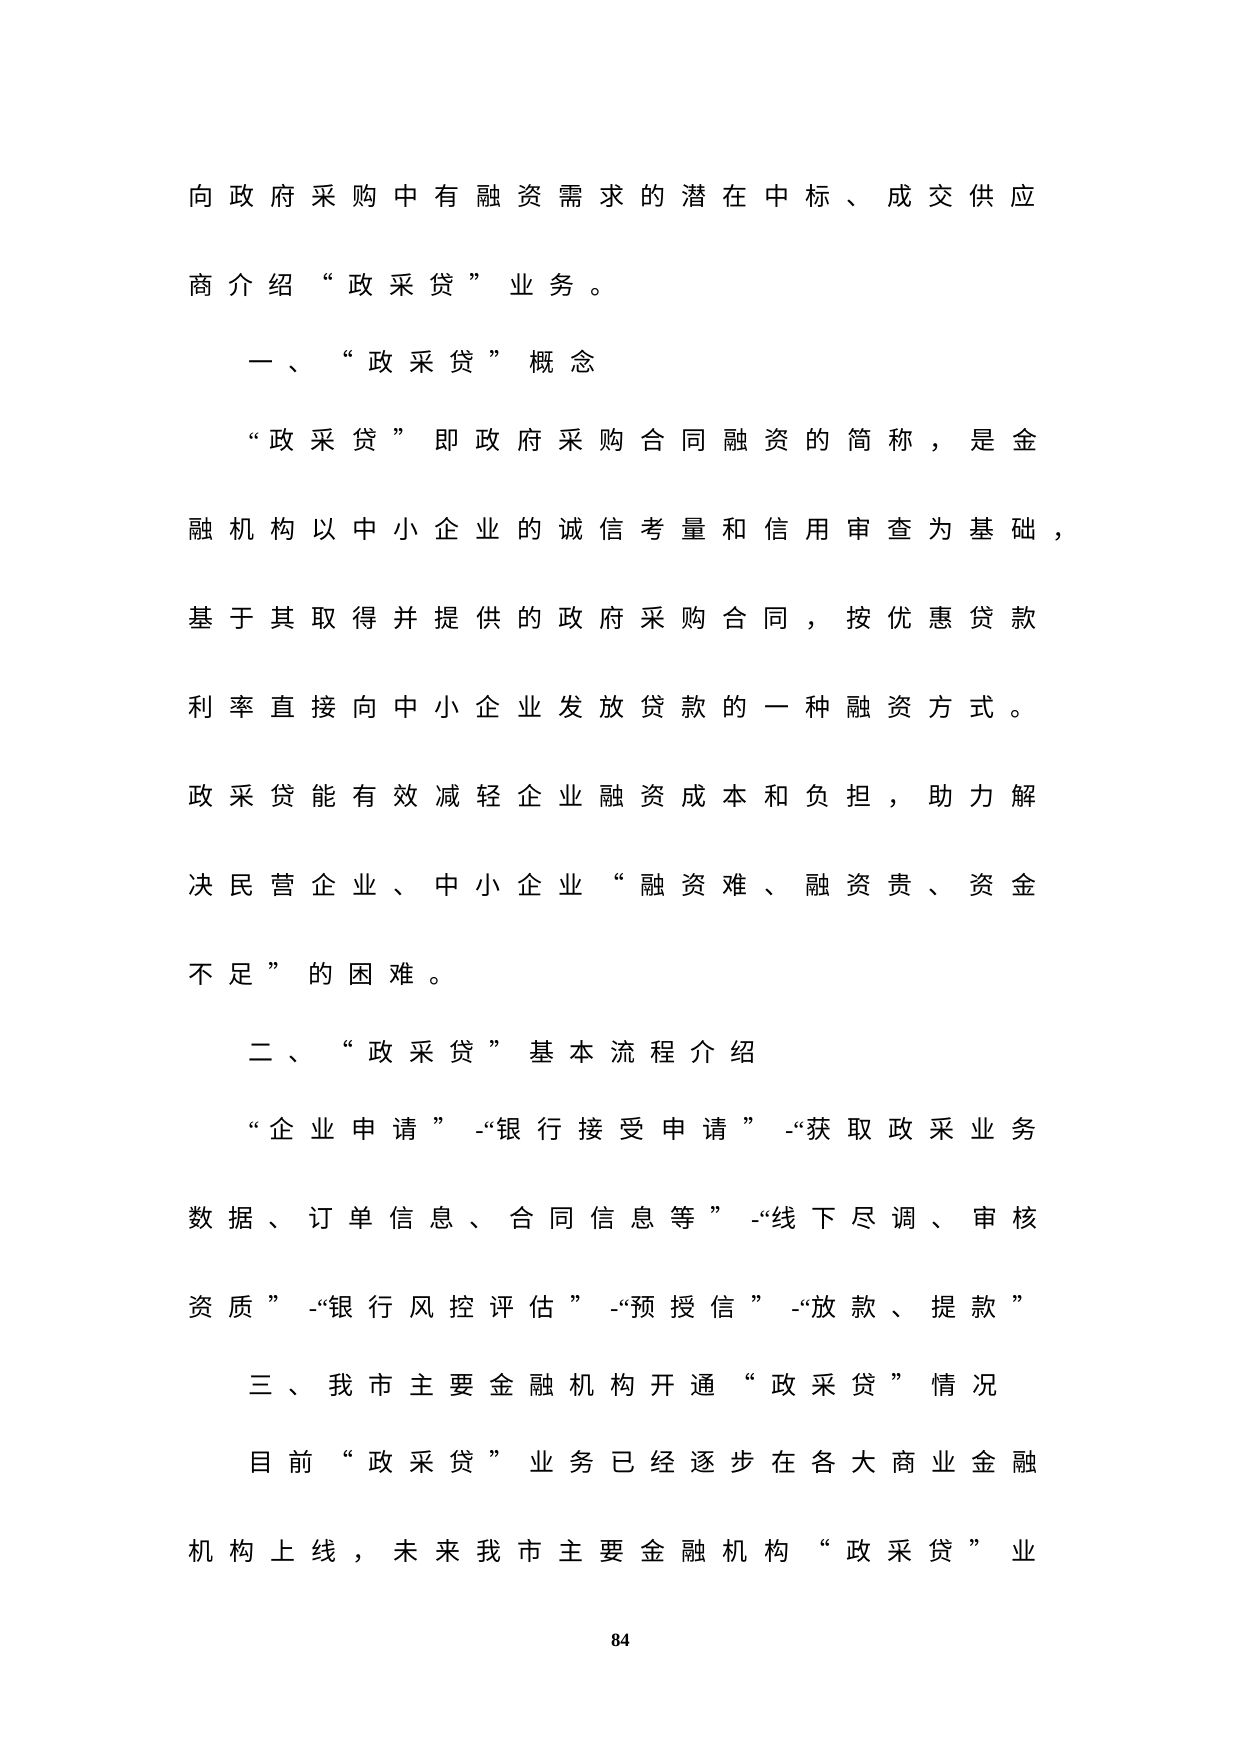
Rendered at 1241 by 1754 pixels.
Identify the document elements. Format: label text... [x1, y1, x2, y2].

text 一、“政采贷”概念 [188, 331, 1052, 390]
text “企业申请”-“银行接受申请”-“获取政采业务数据、订单信息、合同信息等”-“线下尽调、审核资质”-“银行风控评估”-“预授信”-“放款、提款” [188, 1098, 1052, 1335]
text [188, 1431, 1052, 1579]
text 二、“政采贷”基本流程介绍 [188, 1020, 1052, 1080]
text “政采贷”即政府采购合同融资的简称，是金融机构以中小企业的诚信考量和信用审查为基础，基于其取得并提供的政府采购合同，按优惠贷款利率直接向中小企业发放贷款的一种融资方式。政采贷能有效减轻企业融资成本和负担，助力解决民营企业、中小企业“融资难、融资贵、资金不足”的困难。 [188, 408, 1052, 1002]
text 三、我市主要金融机构开通“政采贷”情况 [188, 1353, 1052, 1413]
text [188, 164, 1052, 313]
